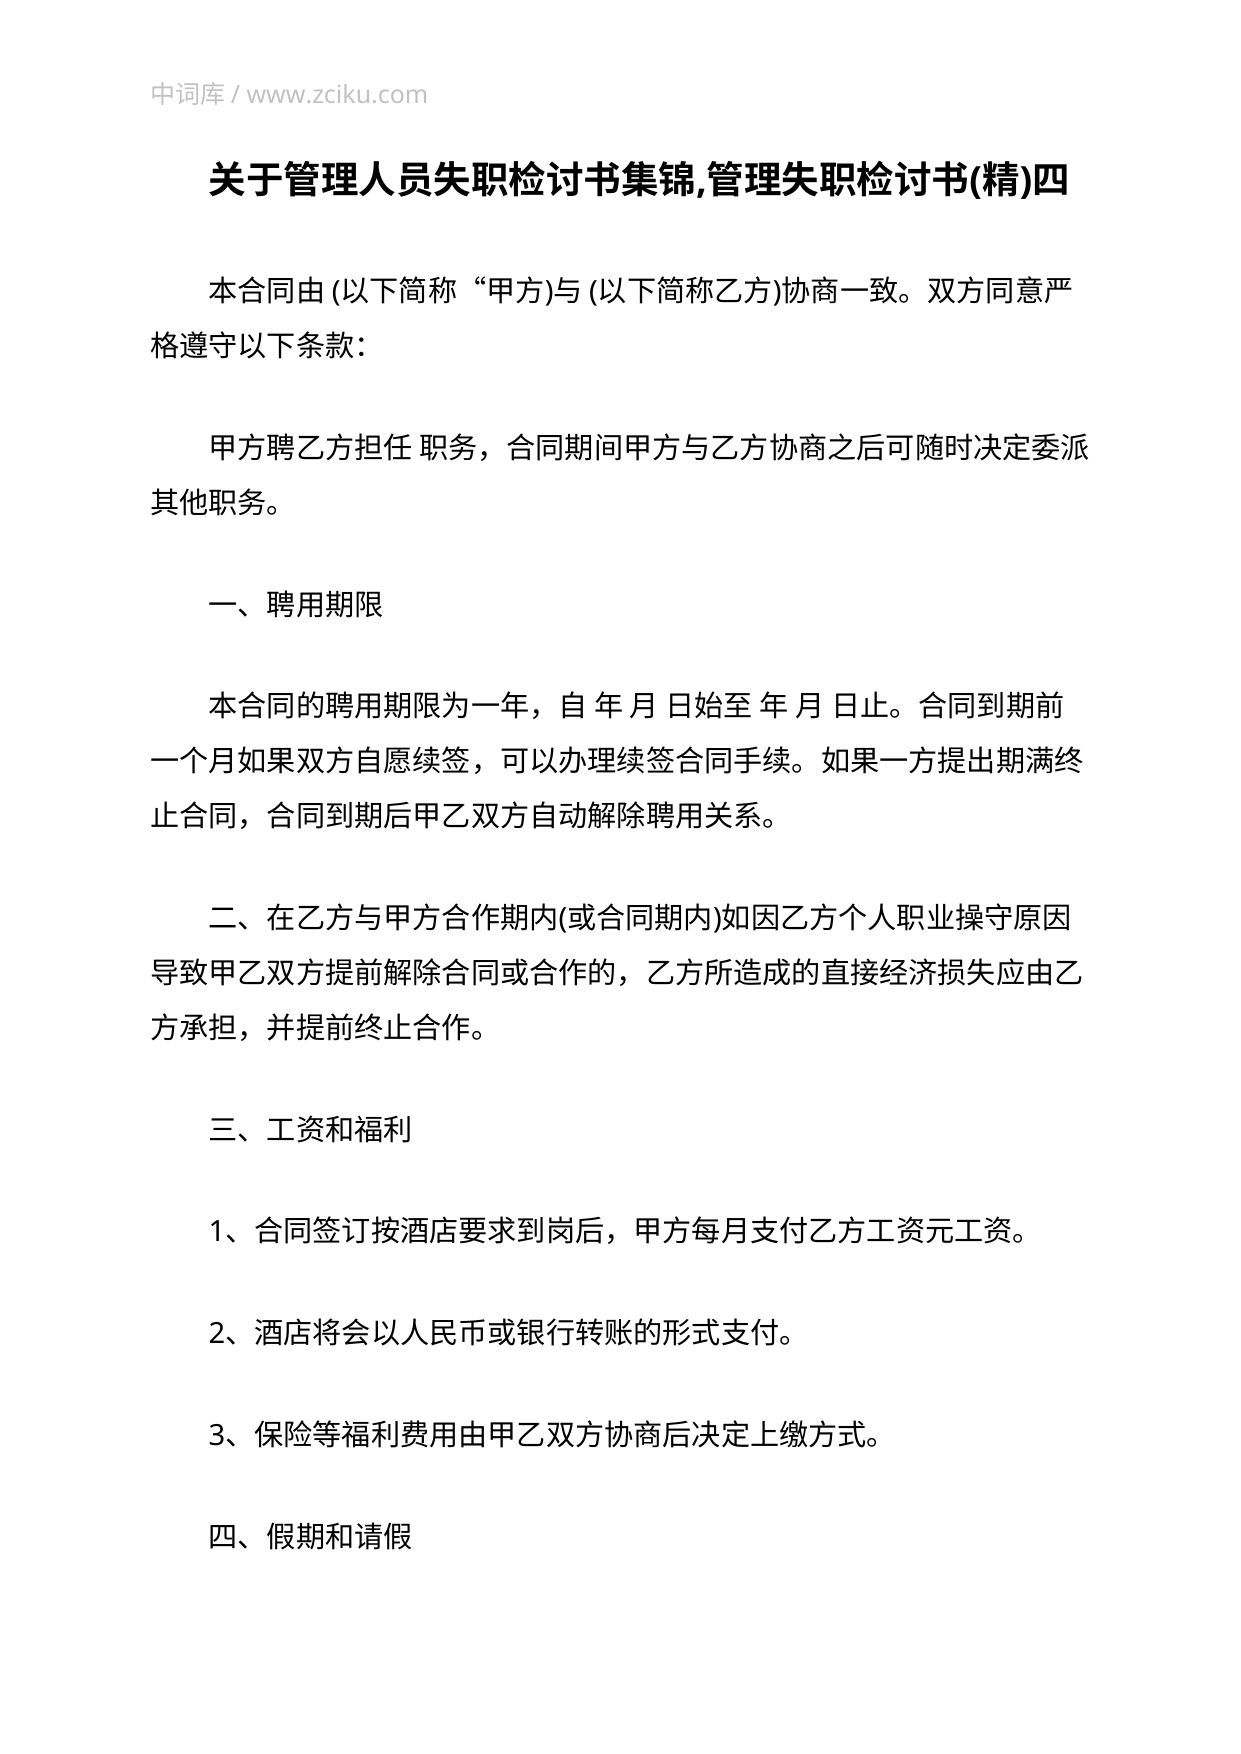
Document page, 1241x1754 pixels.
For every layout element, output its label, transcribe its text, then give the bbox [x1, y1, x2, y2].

text 关于管理人员失职检讨书集锦,管理失职检讨书(精)四 [150, 150, 1090, 204]
text 甲方聘乙方担任 职务，合同期间甲方与乙方协商之后可随时决定委派其他职务。 [150, 424, 1090, 522]
text 1、合同签订按酒店要求到岗后，甲方每月支付乙方工资元工资。 [150, 1208, 1090, 1250]
text 本合同由 (以下简称“甲方)与 (以下简称乙方)协商一致。双方同意严格遵守以下条款： [150, 268, 1090, 365]
text 一、聘用期限 [150, 581, 1090, 623]
text 三、工资和福利 [150, 1106, 1090, 1148]
text 2、酒店将会以人民币或银行转账的形式支付。 [150, 1310, 1090, 1352]
text 3、保险等福利费用由甲乙双方协商后决定上缴方式。 [150, 1412, 1090, 1454]
text 二、在乙方与甲方合作期内(或合同期内)如因乙方个人职业操守原因导致甲乙双方提前解除合同或合作的，乙方所造成的直接经济损失应由乙方承担，并提前终止合作。 [150, 894, 1090, 1047]
text 本合同的聘用期限为一年，自 年 月 日始至 年 月 日止。合同到期前一个月如果双方自愿续签，可以办理续签合同手续。如果一方提出期满终止合同，合同到期后甲乙双方自动解除聘用关系。 [150, 683, 1090, 835]
text 四、假期和请假 [150, 1514, 1090, 1556]
